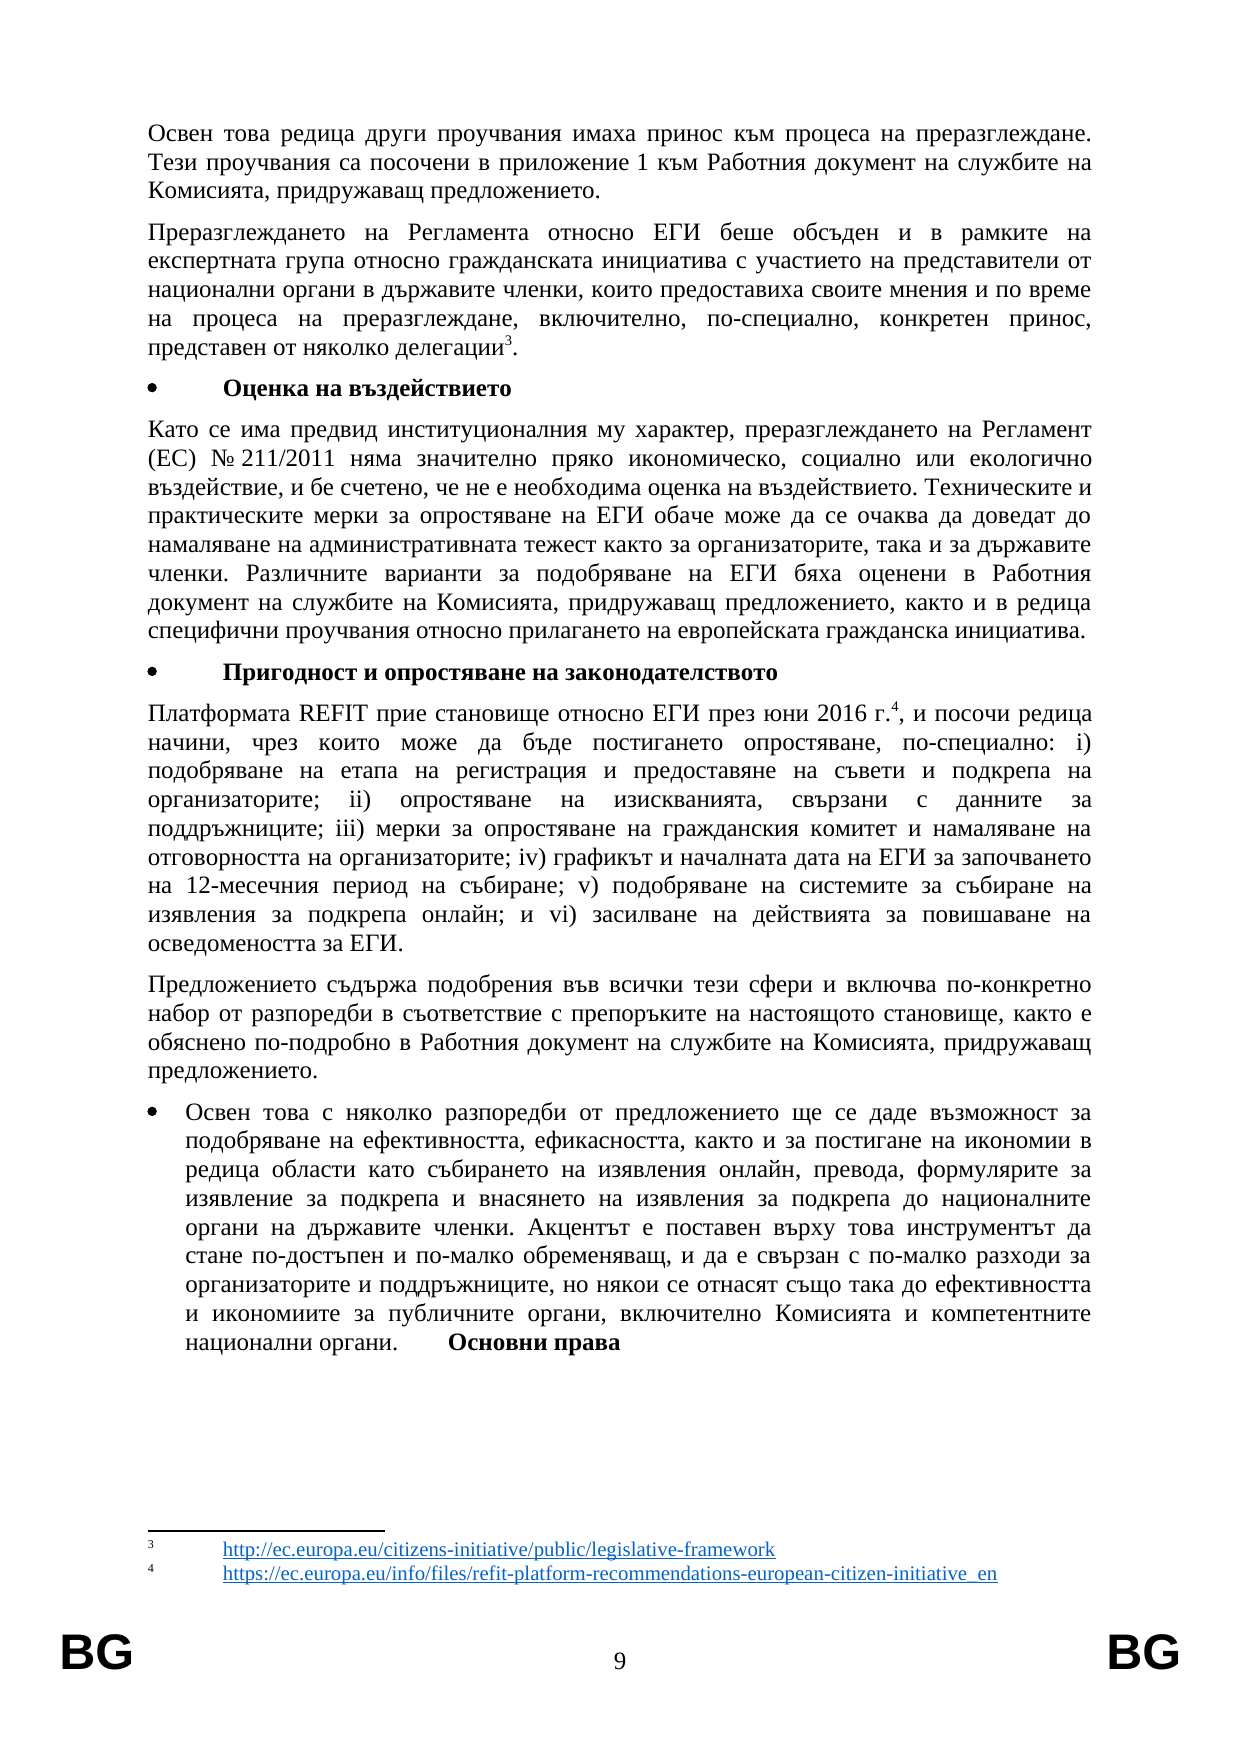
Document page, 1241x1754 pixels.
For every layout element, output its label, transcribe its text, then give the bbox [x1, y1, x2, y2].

text Преразглеждането на Регламента относно ЕГИ беше обсъден и в рамките на експертната група относно гражданската инициатива с участието на представители от национални органи в държавите членки, които предоставиха своите мнения и по време на процеса на преразглеждане, включително, по-специално, конкретен принос, представен от няколко делегации. [148, 217, 1093, 361]
list Пригодност и опростяване на законодателството [148, 657, 1093, 686]
text Предложението съдържа подобрения във всички тези сфери и включва по-конкретно набор от разпоредби в съответствие с препоръките на настоящото становище, както е обяснено по-подробно в Работния документ на службите на Комисията, придружаващ предложението. [148, 969, 1093, 1084]
list Оценка на въздействието [148, 373, 1093, 402]
list Освен това с няколко разпоредби от предложението ще се даде възможност за подобряване на ефективността, ефикасността, както и за постигане на икономии в редица области като събирането на изявления онлайн, превода, формулярите за изявление за подкрепа и внасянето на изявления за подкрепа до националните органи на държавите членки. Акцентът е поставен върху това инструментът да стане по-достъпен и по-малко обременяващ, и да е свързан с по-малко разходи за организаторите и поддръжниците, но някои се отнасят също така до ефективността и икономиите за публичните органи, включително Комисията и компетентните национални органи. Основни права [148, 1097, 1093, 1356]
text Платформата REFIT прие становище относно ЕГИ през юни 2016 г., и посочи редица начини, чрез които може да бъде постигането опростяване, по-специално: i) подобряване на етапа на регистрация и предоставяне на съвети и подкрепа на организаторите; ii) опростяване на изискванията, свързани с данните за поддръжниците; iii) мерки за опростяване на гражданския комитет и намаляване на отговорността на организаторите; iv) графикът и началната дата на ЕГИ за започването на 12-месечния период на събиране; v) подобряване на системите за събиране на изявления за подкрепа онлайн; и vi) засилване на действията за повишаване на осведомеността за ЕГИ. [148, 698, 1093, 957]
text Като се има предвид институционалния му характер, преразглеждането на Регламент (ЕС) № 211/2011 няма значително пряко икономическо, социално или екологично въздействие, и бе счетено, че не е необходима оценка на въздействието. Техническите и практическите мерки за опростяване на ЕГИ обаче може да се очаква да доведат до намаляване на административната тежест както за организаторите, така и за държавите членки. Различните варианти за подобряване на ЕГИ бяха оценени в Работния документ на службите на Комисията, придружаващ предложението, както и в редица специфични проучвания относно прилагането на европейската гражданска инициатива. [148, 414, 1093, 644]
text Освен това редица други проучвания имаха принос към процеса на преразглеждане. Тези проучвания са посочени в приложение 1 към Работния документ на службите на Комисията, придружаващ предложението. [148, 118, 1093, 204]
